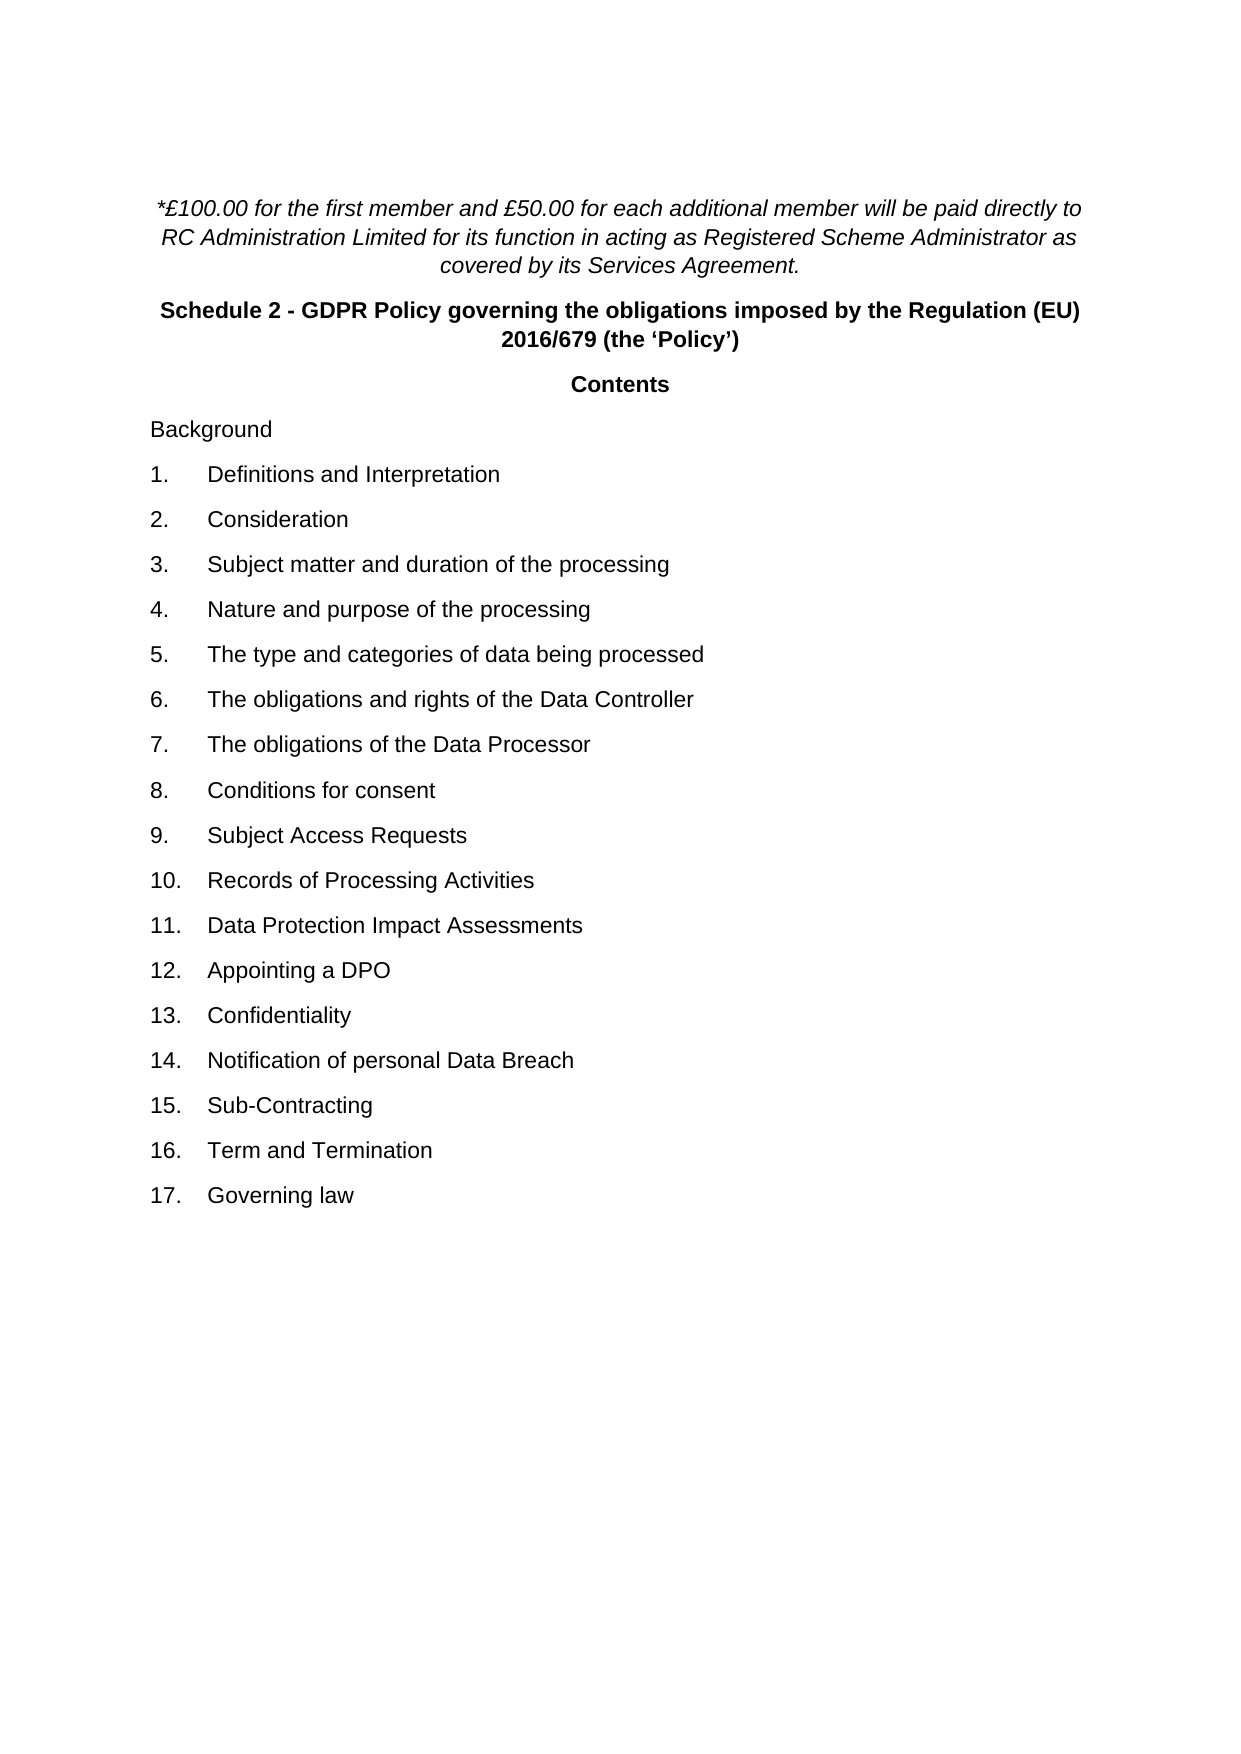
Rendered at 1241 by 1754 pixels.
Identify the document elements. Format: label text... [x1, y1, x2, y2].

text 6. The obligations and rights of the Data Controller [150, 686, 1090, 713]
text 4. Nature and purpose of the processing [150, 596, 1090, 622]
text 5. The type and categories of data being processed [150, 641, 1090, 668]
text 13. Confidentiality [150, 1002, 1090, 1028]
text 16. Term and Termination [150, 1137, 1090, 1164]
text 2. Consideration [150, 506, 1090, 532]
text 11. Data Protection Impact Assessments [150, 912, 1090, 938]
text 1. Definitions and Interpretation [150, 461, 1090, 487]
text 15. Sub-Contracting [150, 1092, 1090, 1119]
text 17. Governing law [150, 1182, 1090, 1209]
text 10. Records of Processing Activities [150, 867, 1090, 893]
text Background [150, 416, 1090, 442]
text 3. Subject matter and duration of the processing [150, 551, 1090, 577]
text Schedule 2 - GDPR Policy governing the obligations imposed by the Regulation (EU) 2016/679 (the ‘Policy’) [150, 297, 1090, 352]
text Contents [150, 371, 1090, 397]
text 9. Subject Access Requests [150, 822, 1090, 848]
text 8. Conditions for consent [150, 777, 1090, 803]
text 7. The obligations of the Data Processor [150, 731, 1090, 758]
text 12. Appointing a DPO [150, 957, 1090, 983]
text *£100.00 for the first member and £50.00 for each additional member will be paid directly to RC Administration Limited for its function in acting as Registered Scheme Administrator as covered by its Services Agreement. [150, 195, 1090, 278]
text 14. Notification of personal Data Breach [150, 1047, 1090, 1073]
